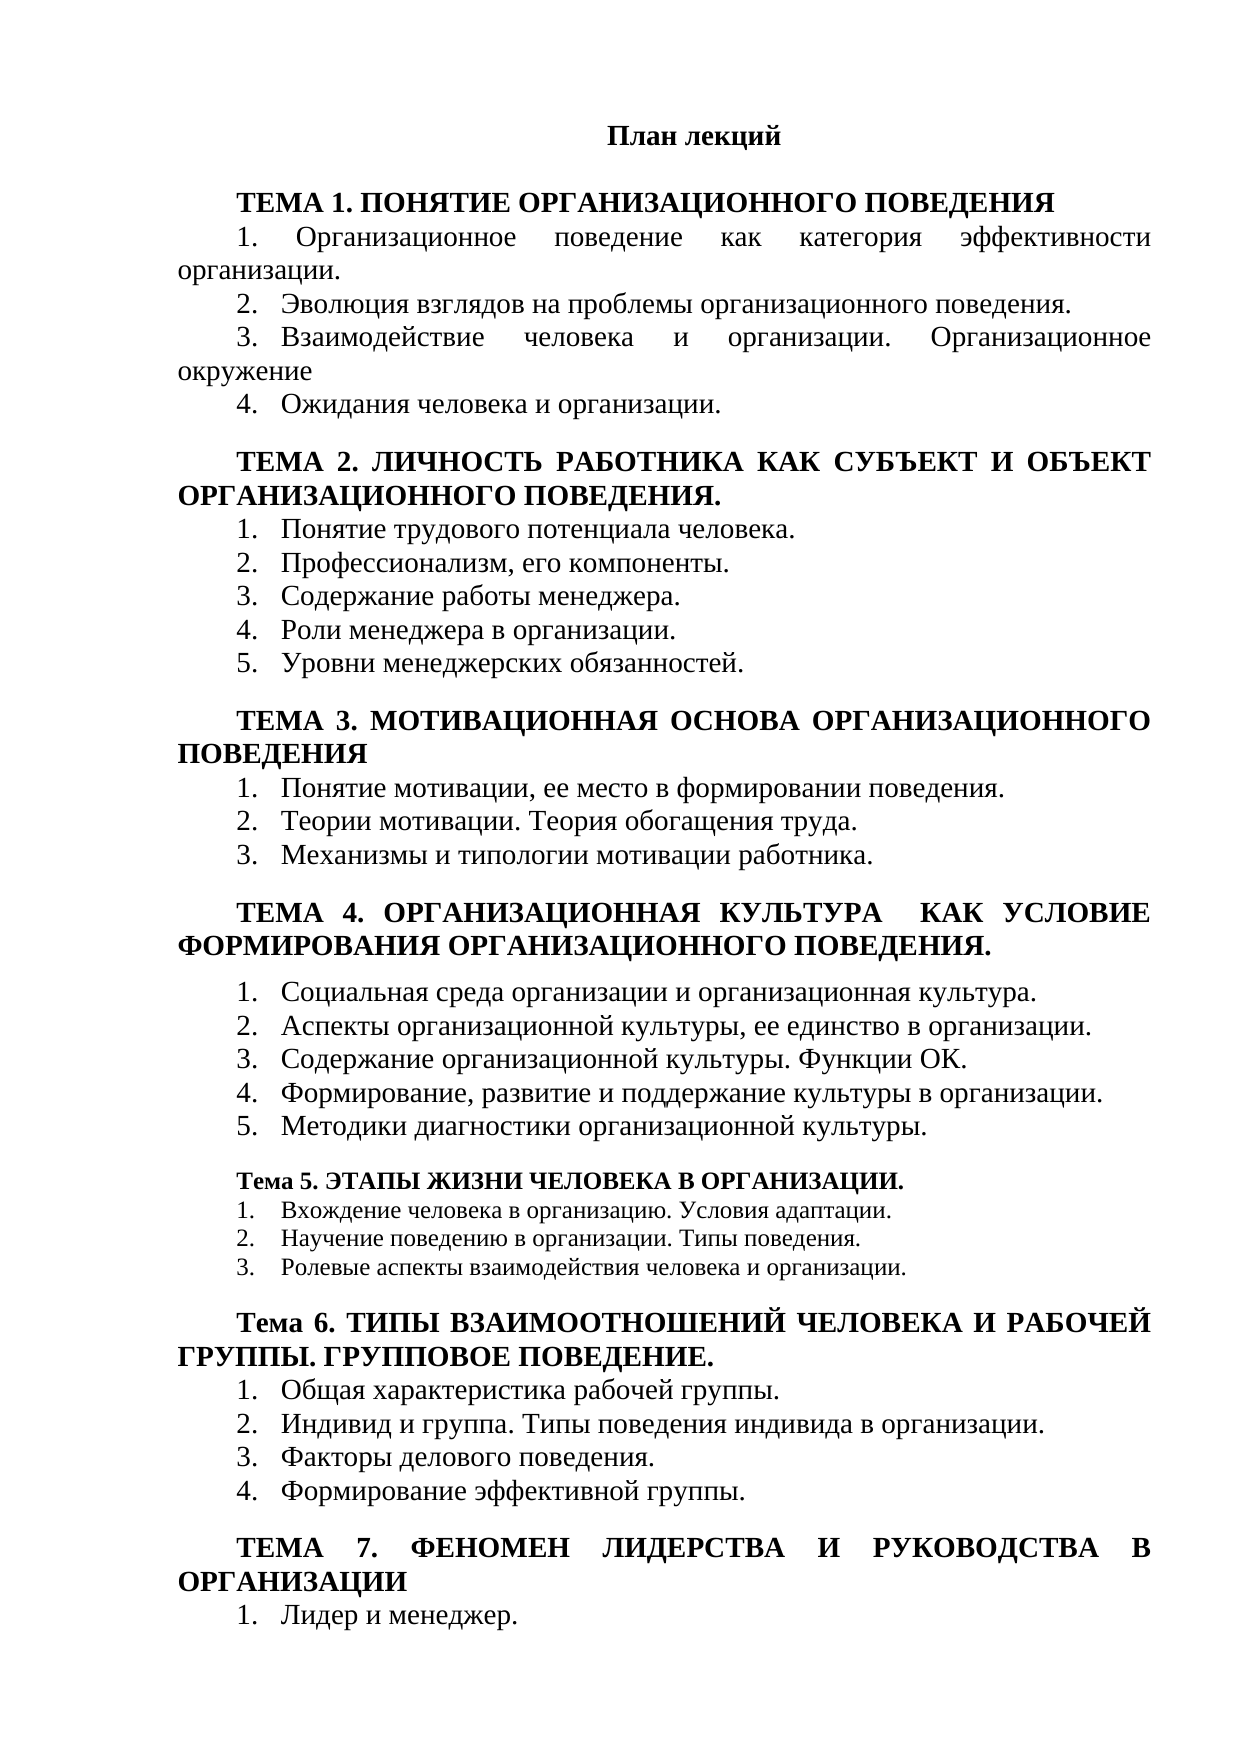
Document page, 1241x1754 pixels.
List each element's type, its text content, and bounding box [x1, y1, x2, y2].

list Лидер и менеджер. [177, 1597, 1152, 1631]
list Ролевые аспекты взаимодействия человека и организации. [177, 1252, 1152, 1281]
text ТЕМА 3. МОТИВАЦИОННАЯ ОСНОВА ОРГАНИЗАЦИОННОГО ПОВЕДЕНИЯ [177, 703, 1152, 770]
text 1. Организационное поведение как категория эффективности организации. [177, 219, 1152, 286]
text ТЕМА 7. ФЕНОМЕН ЛИДЕРСТВА И РУКОВОДСТВА В ОРГАНИЗАЦИИ [177, 1530, 1152, 1597]
list Понятие мотивации, ее место в формировании поведения. [177, 770, 1152, 803]
list Общая характеристика рабочей группы. [177, 1372, 1152, 1406]
list Понятие трудового потенциала человека. [177, 511, 1152, 545]
list Научение поведению в организации. Типы поведения. [177, 1223, 1152, 1252]
list Вхождение человека в организацию. Условия адаптации. [177, 1195, 1152, 1223]
text ТЕМА 1. ПОНЯТИЕ ОРГАНИЗАЦИОННОГО ПОВЕДЕНИЯ [177, 185, 1152, 219]
list Аспекты организационной культуры, ее единство в организации. [177, 1008, 1152, 1041]
list Ожидания человека и организации. [177, 386, 1152, 420]
list Эволюция взглядов на проблемы организационного поведения. [177, 286, 1152, 319]
text Тема 5. ЭТАПЫ ЖИЗНИ ЧЕЛОВЕКА В ОРГАНИЗАЦИИ. [177, 1166, 1152, 1195]
list Формирование, развитие и поддержание культуры в организации. [177, 1075, 1152, 1108]
text План лекций [177, 118, 1152, 152]
text Тема 6. ТИПЫ ВЗАИМООТНОШЕНИЙ ЧЕЛОВЕКА И РАБОЧЕЙ ГРУППЫ. ГРУППОВОЕ ПОВЕДЕНИЕ. [177, 1305, 1152, 1372]
list Формирование эффективной группы. [177, 1473, 1152, 1506]
list Факторы делового поведения. [177, 1439, 1152, 1473]
list Содержание работы менеджера. [177, 578, 1152, 612]
list Роли менеджера в организации. [177, 612, 1152, 645]
list Механизмы и типологии мотивации работника. [177, 837, 1152, 871]
text ТЕМА 2. ЛИЧНОСТЬ РАБОТНИКА КАК СУБЪЕКТ И ОБЪЕКТ ОРГАНИЗАЦИОННОГО ПОВЕДЕНИЯ. [177, 444, 1152, 511]
list Теории мотивации. Теория обогащения труда. [177, 803, 1152, 837]
list Уровни менеджерских обязанностей. [177, 645, 1152, 679]
list Содержание организационной культуры. Функции ОК. [177, 1041, 1152, 1075]
list Индивид и группа. Типы поведения индивида в организации. [177, 1406, 1152, 1439]
list Профессионализм, его компоненты. [177, 545, 1152, 578]
list Методики диагностики организационной культуры. [177, 1108, 1152, 1142]
list Взаимодействие человека и организации. Организационное окружение [177, 319, 1152, 386]
list Социальная среда организации и организационная культура. [177, 974, 1152, 1008]
text ТЕМА 4. ОРГАНИЗАЦИОННАЯ КУЛЬТУРА КАК УСЛОВИЕ ФОРМИРОВАНИЯ ОРГАНИЗАЦИОННОГО ПОВЕДЕНИЯ. [177, 895, 1152, 962]
